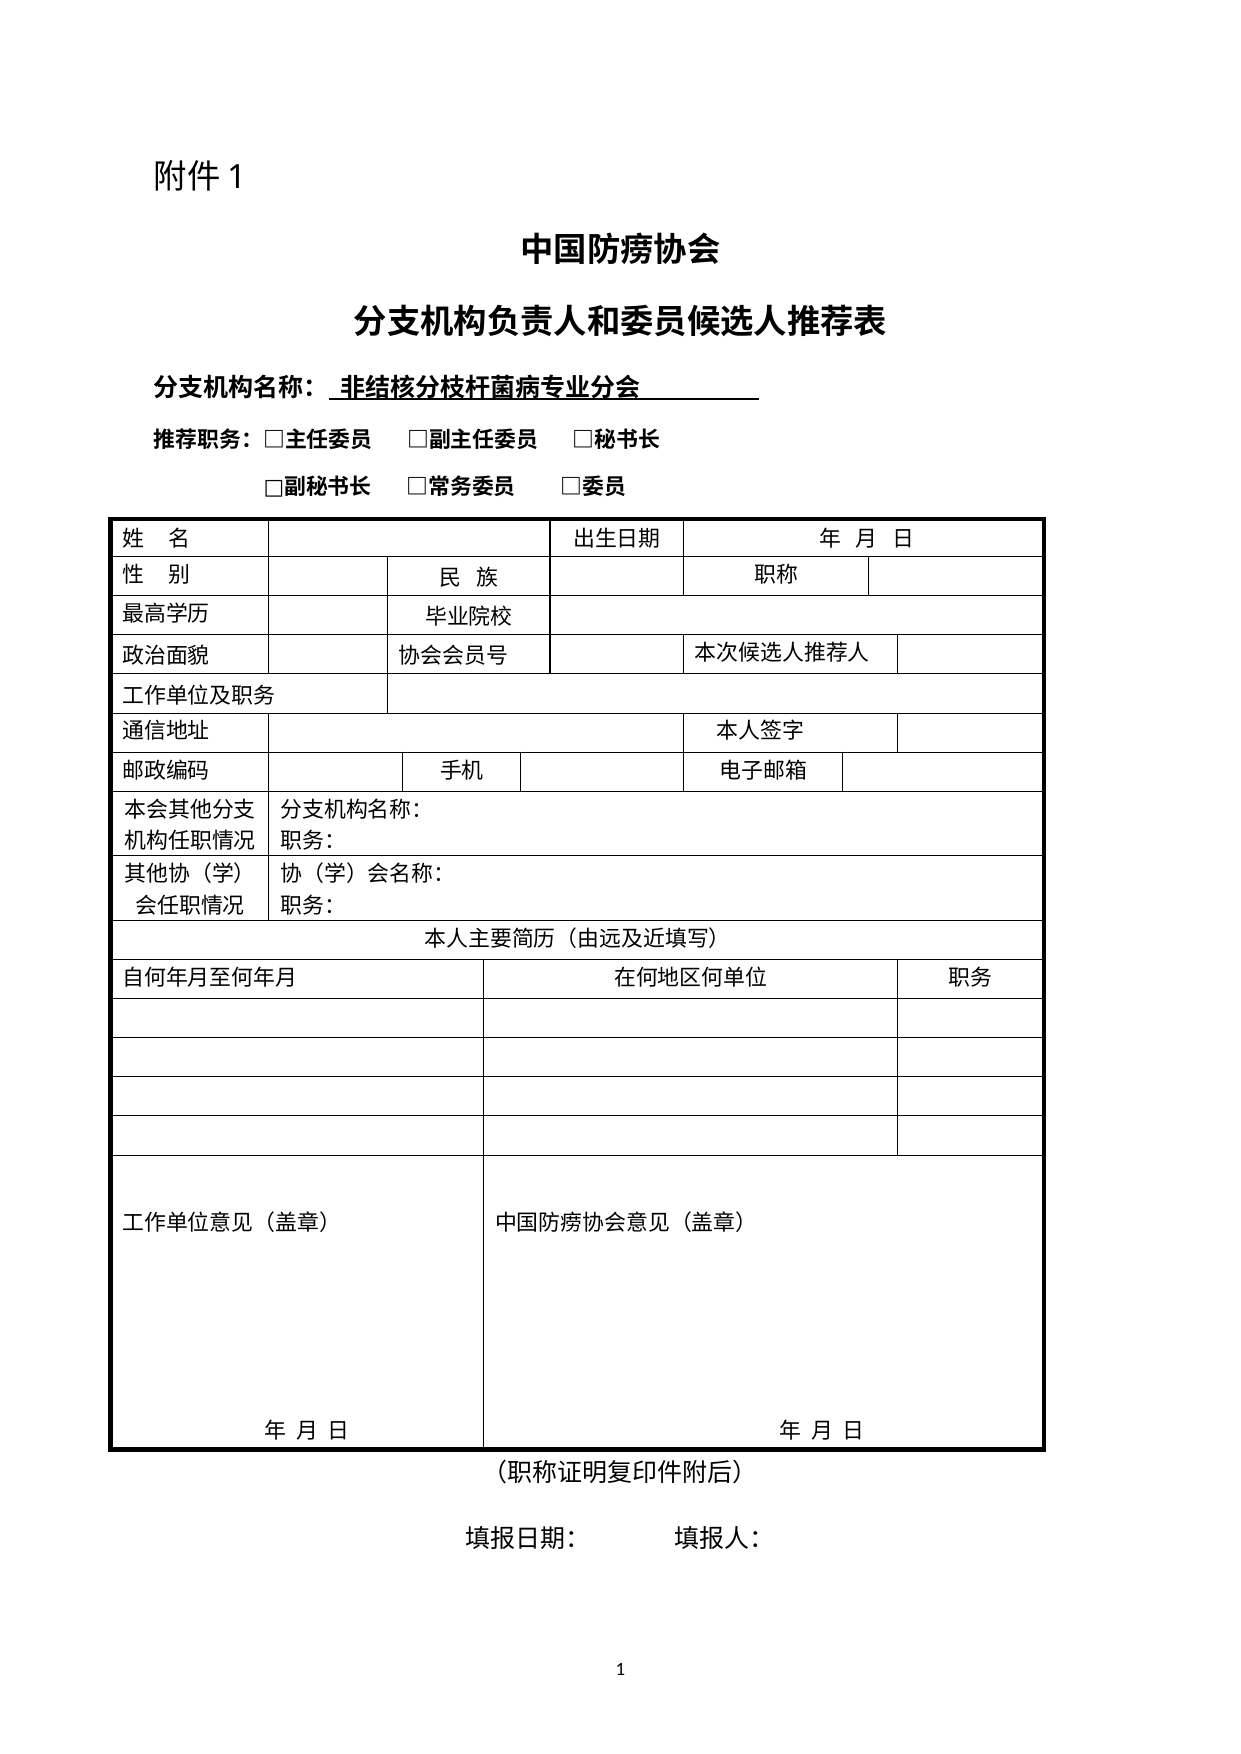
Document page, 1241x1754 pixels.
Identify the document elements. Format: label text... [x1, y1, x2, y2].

table_header 年 月 日 [684, 521, 1042, 556]
table_cell [113, 1116, 483, 1154]
table_cell 本人主要简历（由远及近填写） [113, 921, 1042, 959]
table_cell 职称 [684, 557, 868, 595]
table_cell [269, 714, 683, 752]
table_cell [269, 557, 387, 595]
text □副秘书长 □常务委员 □委员 [153, 469, 1087, 501]
table_cell [869, 557, 1042, 595]
table_cell [898, 1116, 1042, 1154]
table_cell [898, 714, 1042, 752]
table_cell [484, 1077, 897, 1115]
table_cell [551, 635, 683, 673]
table_cell [484, 1116, 897, 1154]
table_cell 通信地址 [113, 714, 268, 752]
table_cell 协会会员号 [388, 635, 549, 673]
table_cell 邮政编码 [113, 753, 268, 791]
table_cell [551, 596, 1042, 634]
table_cell [484, 999, 897, 1037]
text 分支机构负责人和委员候选人推荐表 [153, 295, 1087, 343]
table_cell 在何地区何单位 [484, 960, 897, 998]
text （职称证明复印件附后） [153, 1452, 1087, 1488]
table_cell [484, 1038, 897, 1076]
table_cell 分支机构名称： 职务： [269, 792, 1042, 855]
table_cell [898, 635, 1042, 673]
table_cell 工作单位及职务 [113, 674, 387, 712]
table_cell [388, 674, 1042, 712]
table_cell 毕业院校 [388, 596, 549, 634]
table_cell 自何年月至何年月 [113, 960, 483, 998]
table_cell 职务 [898, 960, 1042, 998]
table_cell 中国防痨协会意见（盖章） 年 月 日 [484, 1156, 1042, 1447]
table_cell [843, 753, 1042, 791]
table_cell 本会其他分支机构任职情况 [113, 792, 268, 855]
table_cell 电子邮箱 [684, 753, 842, 791]
text 推荐职务：□主任委员 □副主任委员 □秘书长 [153, 422, 1087, 453]
table_cell 手机 [403, 753, 520, 791]
table_cell [113, 1038, 483, 1076]
table_cell 本人签字 [684, 714, 897, 752]
table_cell 民 族 [388, 557, 549, 595]
table_header 出生日期 [551, 521, 683, 556]
table_cell 本次候选人推荐人 [684, 635, 897, 673]
table_cell 其他协（学）会任职情况 [113, 856, 268, 919]
table_cell [898, 1038, 1042, 1076]
table_cell [269, 596, 387, 634]
table_cell [113, 1077, 483, 1115]
text 填报日期： 填报人： [153, 1519, 1087, 1555]
table_cell [113, 999, 483, 1037]
text 附件1 [227, 150, 1087, 198]
table_cell 最高学历 [113, 596, 268, 634]
table_cell [898, 999, 1042, 1037]
text 中国防痨协会 [153, 223, 1087, 271]
table_cell [898, 1077, 1042, 1115]
text 分支机构名称： 非结核分枝杆菌病专业分会 [153, 367, 1087, 403]
table_cell [269, 753, 402, 791]
table_cell [269, 635, 387, 673]
table_cell [551, 557, 683, 595]
table_header 姓 名 [113, 521, 268, 556]
table_cell 工作单位意见（盖章） 年 月 日 [113, 1156, 483, 1447]
table_cell 政治面貌 [113, 635, 268, 673]
table_cell 协（学）会名称： 职务： [269, 856, 1042, 919]
table_cell 性 别 [113, 557, 268, 595]
table_header [269, 521, 549, 556]
table_cell [521, 753, 683, 791]
